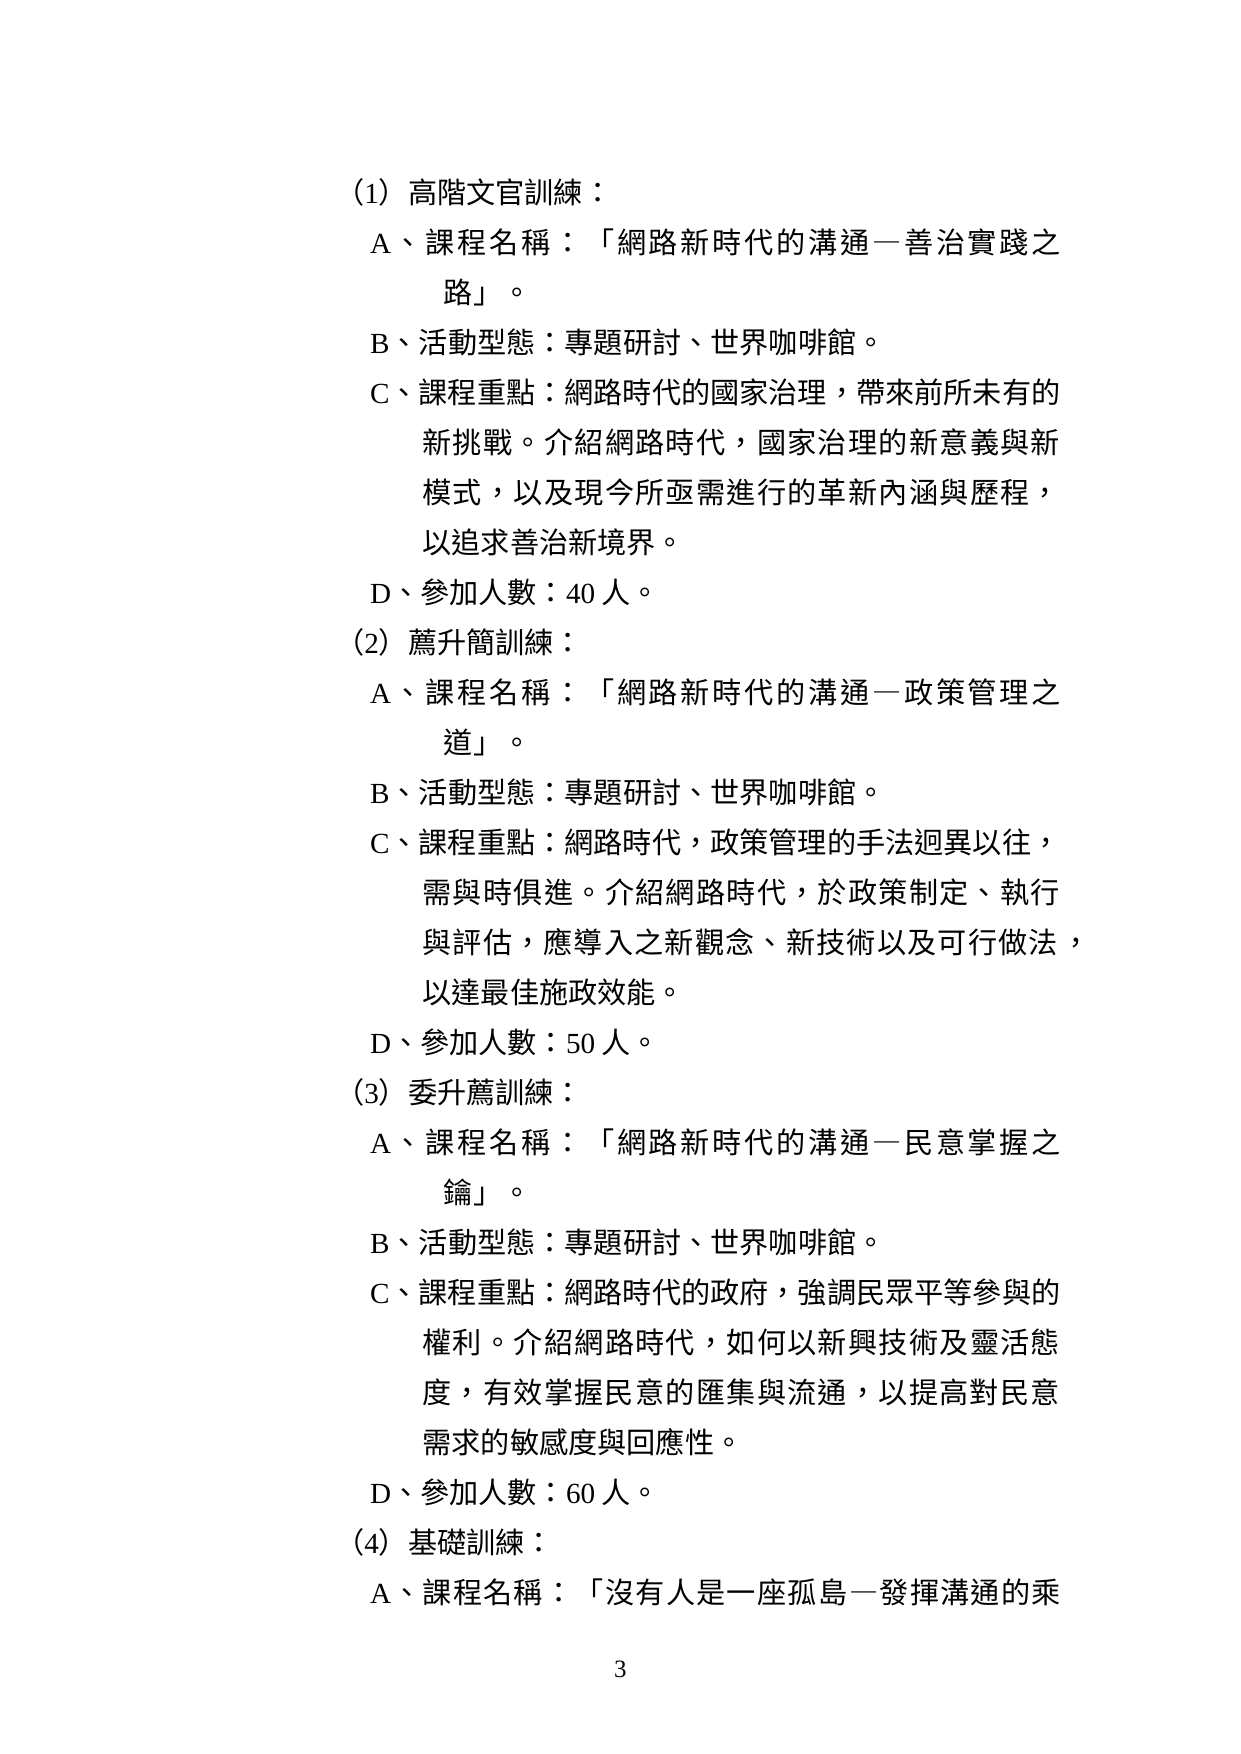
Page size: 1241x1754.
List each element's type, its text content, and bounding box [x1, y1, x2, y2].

text （2）薦升簡訓練： [335, 612, 1061, 662]
text B、活動型態：專題研討、世界咖啡館。 [370, 312, 1061, 362]
text C、課程重點：網路時代，政策管理的手法迥異以往，需與時俱進。介紹網路時代，於政策制定、執行與評估，應導入之新觀念、新技術以及可行做法，以達最佳施政效能。 [370, 812, 1061, 1012]
text D、參加人數：60人。 [370, 1462, 1061, 1512]
text A、課程名稱：「網路新時代的溝通―政策管理之道」。 [370, 662, 1061, 762]
text D、參加人數：40人。 [370, 562, 1061, 612]
text （4）基礎訓練： [335, 1512, 1061, 1562]
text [370, 1562, 1061, 1612]
text D、參加人數：50人。 [370, 1012, 1061, 1062]
text B、活動型態：專題研討、世界咖啡館。 [370, 1212, 1061, 1262]
text B、活動型態：專題研討、世界咖啡館。 [370, 762, 1061, 812]
text C、課程重點：網路時代的政府，強調民眾平等參與的權利。介紹網路時代，如何以新興技術及靈活態度，有效掌握民意的匯集與流通，以提高對民意需求的敏感度與回應性。 [370, 1262, 1061, 1462]
text （1）高階文官訓練： [335, 162, 1061, 212]
text C、課程重點：網路時代的國家治理，帶來前所未有的新挑戰。介紹網路時代，國家治理的新意義與新模式，以及現今所亟需進行的革新內涵與歷程，以追求善治新境界。 [370, 362, 1061, 562]
text A、課程名稱：「網路新時代的溝通―民意掌握之鑰」。 [370, 1112, 1061, 1212]
text A、課程名稱：「網路新時代的溝通―善治實踐之路」。 [370, 212, 1061, 312]
text （3）委升薦訓練： [335, 1062, 1061, 1112]
